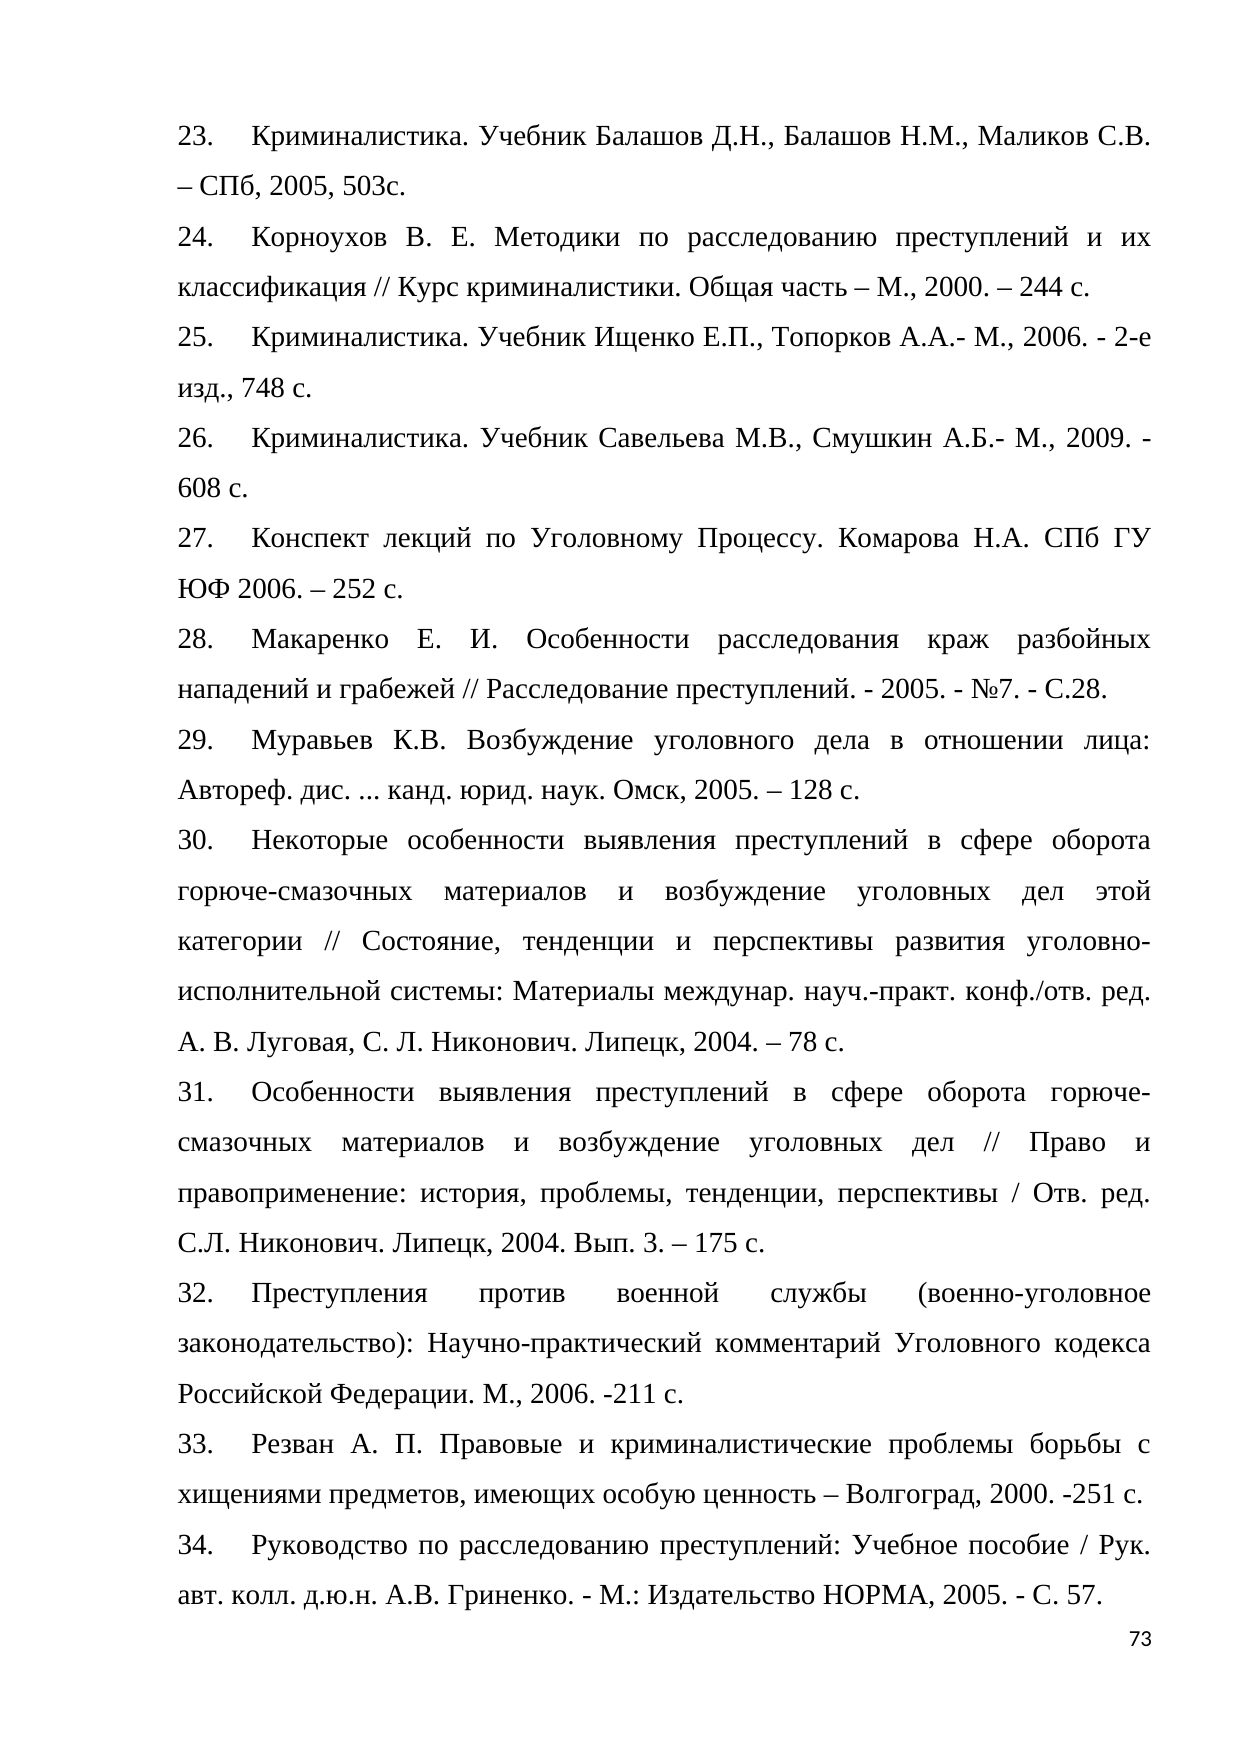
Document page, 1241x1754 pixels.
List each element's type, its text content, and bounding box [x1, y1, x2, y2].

list Особенности выявления преступлений в сфере оборота горюче-смазочных материалов и возбуждение уголовных дел // Право и правоприменение: история, проблемы, тенденции, перспективы / Отв. ред. С.Л. Никонович. Липецк, 2004. Вып. 3. – 175 с. [177, 1074, 1152, 1258]
list Резван А. П. Правовые и криминалистические проблемы борьбы с хищениями предметов, имеющих особую ценность – Волгоград, 2000. -251 с. [177, 1426, 1152, 1510]
list Криминалистика. Учебник Балашов Д.Н., Балашов Н.М., Маликов С.В. – СПб, 2005, 503с. [177, 118, 1152, 202]
list Корноухов В. Е. Методики по расследованию преступлений и их классификация // Курс криминалистики. Общая часть – М., 2000. – 244 с. [177, 219, 1152, 303]
list Руководство по расследованию преступлений: Учебное пособие / Рук. авт. колл. д.ю.н. А.В. Гриненко. - М.: Издательство НОРМА, 2005. - С. 57. [177, 1527, 1152, 1611]
list Некоторые особенности выявления преступлений в сфере оборота горюче-смазочных материалов и возбуждение уголовных дел этой категории // Состояние, тенденции и перспективы развития уголовно-исполнительной системы: Материалы междунар. науч.-практ. конф./отв. ред. А. В. Луговая, С. Л. Никонович. Липецк, 2004. – 78 с. [177, 822, 1152, 1057]
list Конспект лекций по Уголовному Процессу. Комарова Н.А. СПб ГУ ЮФ 2006. – 252 с. [177, 521, 1152, 604]
list Криминалистика. Учебник Ищенко Е.П., Топорков А.А.- М., 2006. - 2-е изд., 748 с. [177, 319, 1152, 403]
list Муравьев К.В. Возбуждение уголовного дела в отношении лица: Автореф. дис. ... канд. юрид. наук. Омск, 2005. – 128 с. [177, 722, 1152, 806]
list Макаренко Е. И. Особенности расследования краж разбойных нападений и грабежей // Расследование преступлений. - 2005. - №7. - С.28. [177, 621, 1152, 705]
list Криминалистика. Учебник Савельева М.В., Смушкин А.Б.- М., 2009. - 608 с. [177, 420, 1152, 504]
list Преступления против военной службы (военно-уголовное законодательство): Научно-практический комментарий Уголовного кодекса Российской Федерации. М., 2006. -211 с. [177, 1275, 1152, 1409]
